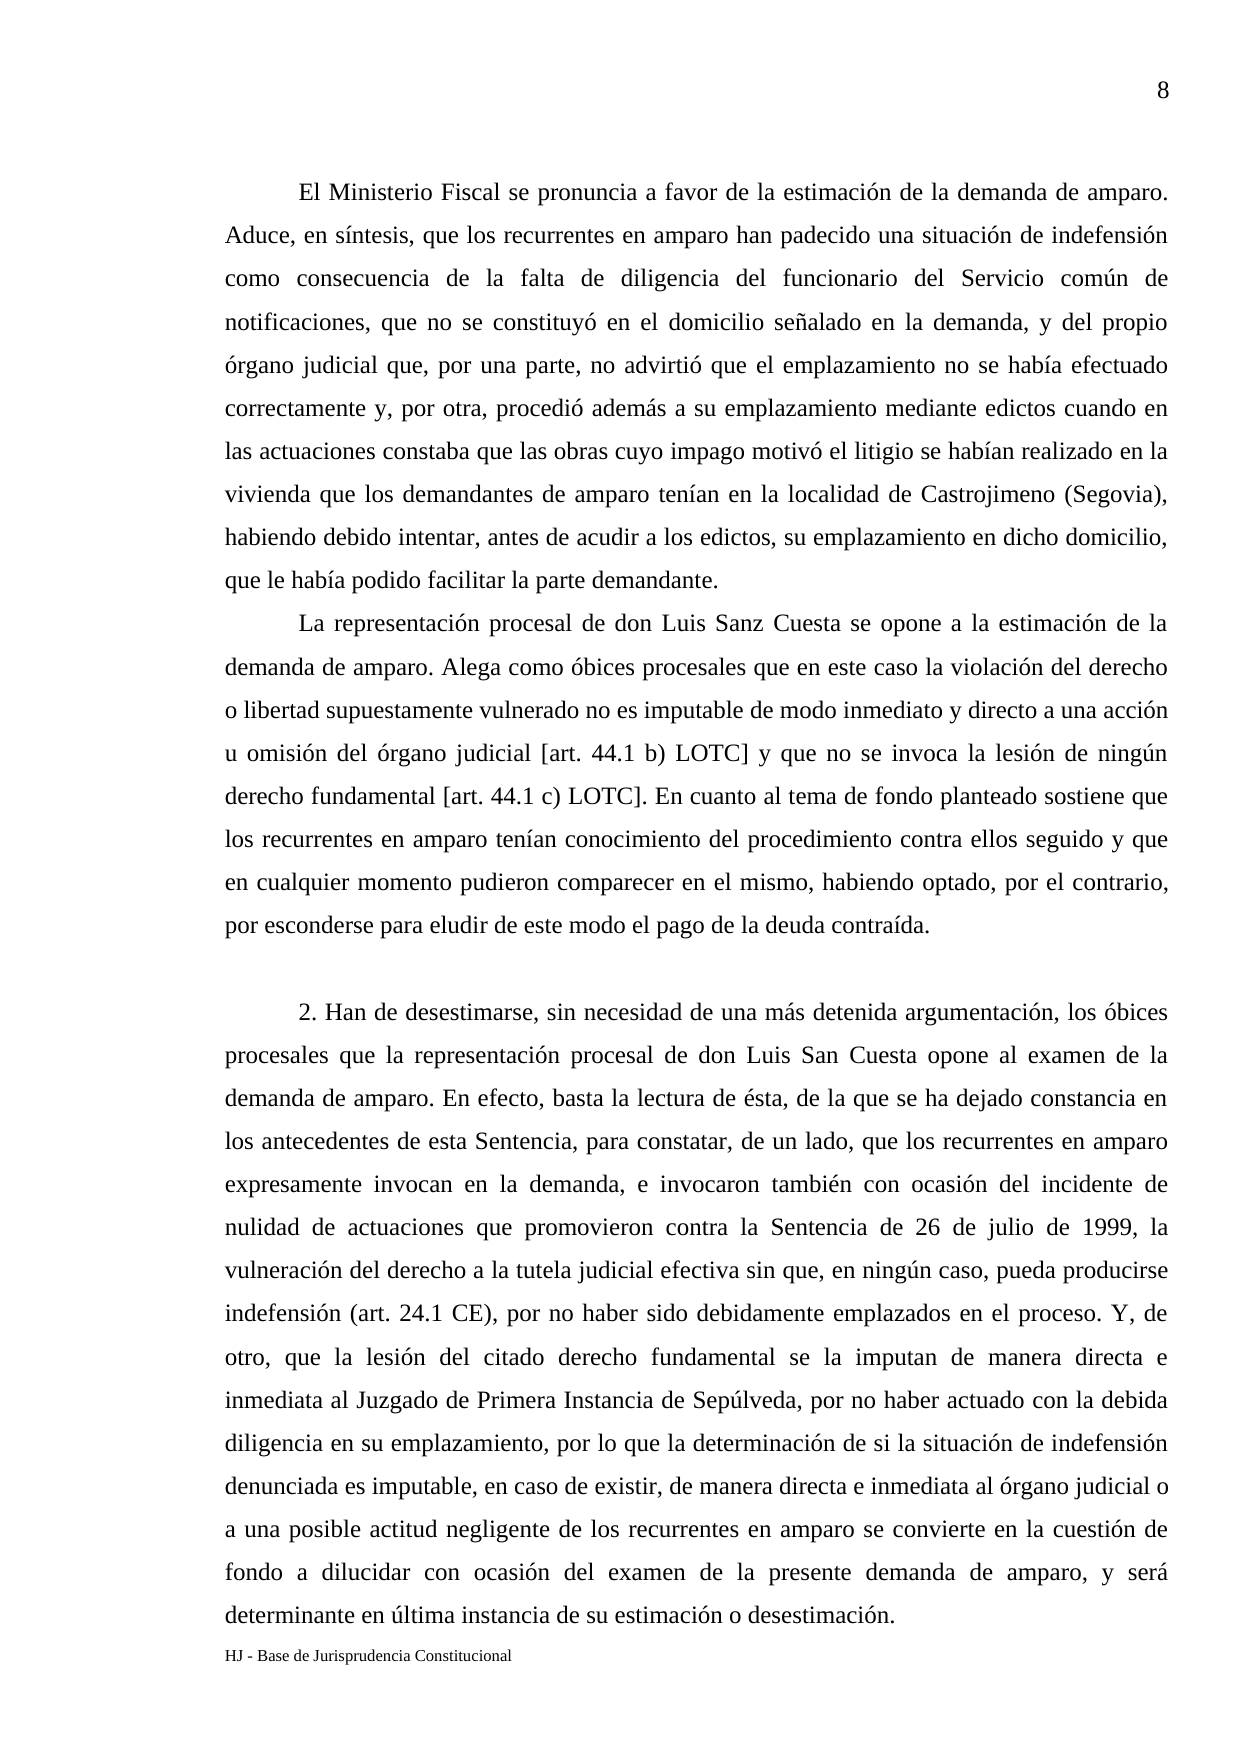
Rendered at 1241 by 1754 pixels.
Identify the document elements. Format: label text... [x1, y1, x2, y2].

text El Ministerio Fiscal se pronuncia a favor de la estimación de la demanda de amparo. Aduce, en síntesis, que los recurrentes en amparo han padecido una situación de indefensión como consecuencia de la falta de diligencia del funcionario del Servicio común de notificaciones, que no se constituyó en el domicilio señalado en la demanda, y del propio órgano judicial que, por una parte, no advirtió que el emplazamiento no se había efectuado correctamente y, por otra, procedió además a su emplazamiento mediante edictos cuando en las actuaciones constaba que las obras cuyo impago motivó el litigio se habían realizado en la vivienda que los demandantes de amparo tenían en la localidad de Castrojimeno (Segovia), habiendo debido intentar, antes de acudir a los edictos, su emplazamiento en dicho domicilio, que le había podido facilitar la parte demandante. [224, 177, 1169, 594]
text La representación procesal de don Luis Sanz Cuesta se opone a la estimación de la demanda de amparo. Alega como óbices procesales que en este caso la violación del derecho o libertad supuestamente vulnerado no es imputable de modo inmediato y directo a una acción u omisión del órgano judicial [art. 44.1 b) LOTC] y que no se invoca la lesión de ningún derecho fundamental [art. 44.1 c) LOTC]. En cuanto al tema de fondo planteado sostiene que los recurrentes en amparo tenían conocimiento del procedimiento contra ellos seguido y que en cualquier momento pudieron comparecer en el mismo, habiendo optado, por el contrario, por esconderse para eludir de este modo el pago de la deuda contraída. [224, 608, 1169, 939]
text 2. Han de desestimarse, sin necesidad de una más detenida argumentación, los óbices procesales que la representación procesal de don Luis San Cuesta opone al examen de la demanda de amparo. En efecto, basta la lectura de ésta, de la que se ha dejado constancia en los antecedentes de esta Sentencia, para constatar, de un lado, que los recurrentes en amparo expresamente invocan en la demanda, e invocaron también con ocasión del incidente de nulidad de actuaciones que promovieron contra la Sentencia de 26 de julio de 1999, la vulneración del derecho a la tutela judicial efectiva sin que, en ningún caso, pueda producirse indefensión (art. 24.1 CE), por no haber sido debidamente emplazados en el proceso. Y, de otro, que la lesión del citado derecho fundamental se la imputan de manera directa e inmediata al Juzgado de Primera Instancia de Sepúlveda, por no haber actuado con la debida diligencia en su emplazamiento, por lo que la determinación de si la situación de indefensión denunciada es imputable, en caso de existir, de manera directa e inmediata al órgano judicial o a una posible actitud negligente de los recurrentes en amparo se convierte en la cuestión de fondo a dilucidar con ocasión del examen de la presente demanda de amparo, y será determinante en última instancia de su estimación o desestimación. [224, 997, 1169, 1629]
